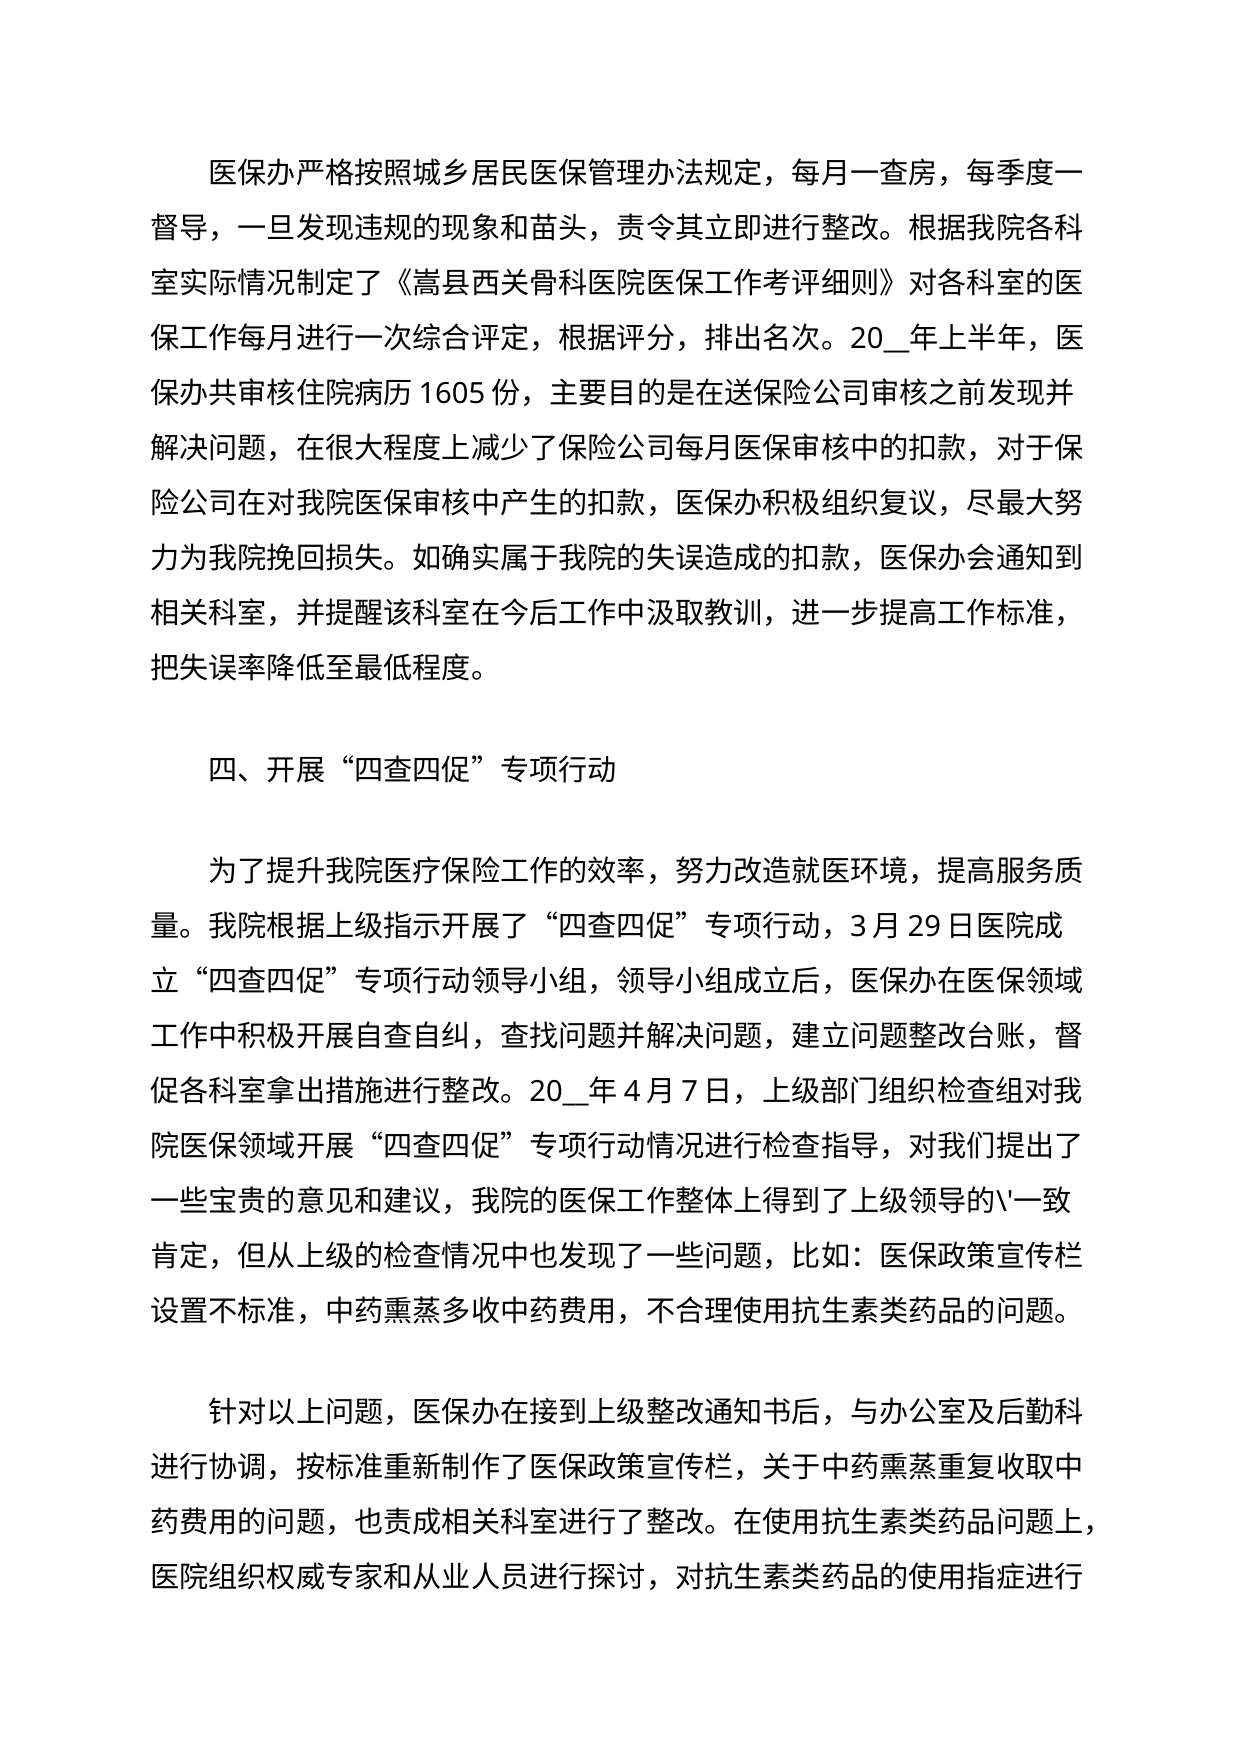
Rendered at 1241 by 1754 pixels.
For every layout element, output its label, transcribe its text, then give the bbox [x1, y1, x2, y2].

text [150, 1389, 1090, 1596]
text 医保办严格按照城乡居民医保管理办法规定，每月一查房，每季度一督导，一旦发现违规的现象和苗头，责令其立即进行整改。根据我院各科室实际情况制定了《嵩县西关骨科医院医保工作考评细则》对各科室的医保工作每月进行一次综合评定，根据评分，排出名次。20__年上半年，医保办共审核住院病历1605份，主要目的是在送保险公司审核之前发现并解决问题，在很大程度上减少了保险公司每月医保审核中的扣款，对于保险公司在对我院医保审核中产生的扣款，医保办积极组织复议，尽最大努力为我院挽回损失。如确实属于我院的失误造成的扣款，医保办会通知到相关科室，并提醒该科室在今后工作中汲取教训，进一步提高工作标准，把失误率降低至最低程度。 [150, 150, 1090, 687]
text 为了提升我院医疗保险工作的效率，努力改造就医环境，提高服务质量。我院根据上级指示开展了“四查四促”专项行动，3月29日医院成立“四查四促”专项行动领导小组，领导小组成立后，医保办在医保领域工作中积极开展自查自纠，查找问题并解决问题，建立问题整改台账，督促各科室拿出措施进行整改。20__年4月7日，上级部门组织检查组对我院医保领域开展“四查四促”专项行动情况进行检查指导，对我们提出了一些宝贵的意见和建议，我院的医保工作整体上得到了上级领导的\'一致肯定，但从上级的检查情况中也发现了一些问题，比如：医保政策宣传栏设置不标准，中药熏蒸多收中药费用，不合理使用抗生素类药品的问题。 [150, 848, 1090, 1329]
text 四、开展“四查四促”专项行动 [150, 746, 1090, 788]
